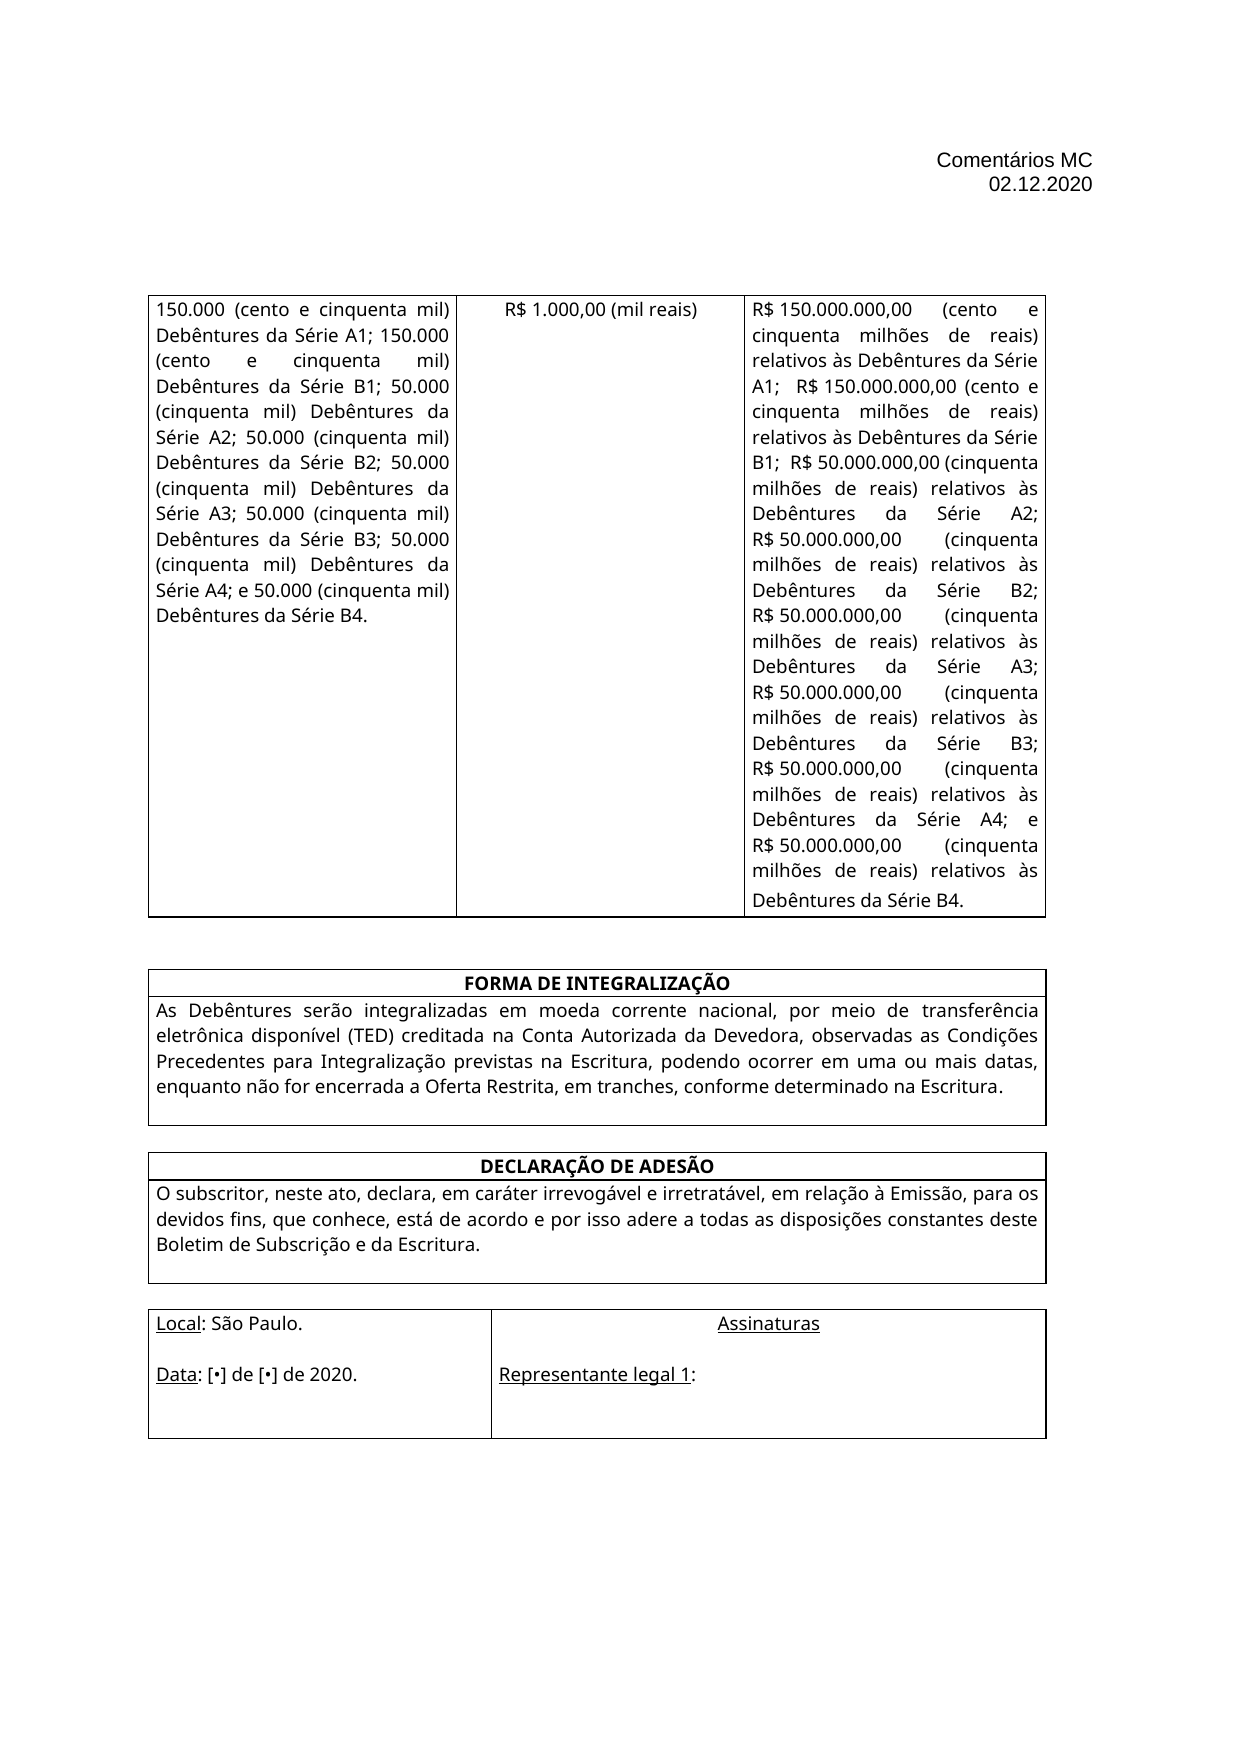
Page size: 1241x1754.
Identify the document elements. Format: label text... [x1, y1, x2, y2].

table_header Forma de integralização [149, 970, 1045, 996]
table_cell As Debêntures serão integralizadas em moeda corrente nacional, por meio de transferência eletrônica disponível (TED) creditada na Conta Autorizada da Devedora, observadas as Condições Precedentes para Integralização previstas na Escritura, podendo ocorrer em uma ou mais datas, enquanto não for encerrada a Oferta Restrita, em tranches, conforme determinado na Escritura. [149, 997, 1045, 1125]
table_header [492, 1310, 1045, 1438]
table_cell R$ 1.000,00 (mil reais) [457, 296, 744, 916]
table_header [149, 1310, 491, 1438]
table_cell R$ 150.000.000,00 (cento e cinquenta milhões de reais) relativos às Debêntures da Série A1; R$ 150.000.000,00 (cento e cinquenta milhões de reais) relativos às Debêntures da Série B1; R$ 50.000.000,00 (cinquenta milhões de reais) relativos às Debêntures da Série A2; R$ 50.000.000,00 (cinquenta milhões de reais) relativos às Debêntures da Série B2; R$ 50.000.000,00 (cinquenta milhões de reais) relativos às Debêntures da Série A3; R$ 50.000.000,00 (cinquenta milhões de reais) relativos às Debêntures da Série B3; R$ 50.000.000,00 (cinquenta milhões de reais) relativos às Debêntures da Série A4; e R$ 50.000.000,00 (cinquenta milhões de reais) relativos às Debêntures da Série B4. [745, 296, 1045, 916]
table_header declaração DE ADESÃO [149, 1153, 1045, 1179]
table_cell 150.000 (cento e cinquenta mil) Debêntures da Série A1; 150.000 (cento e cinquenta mil) Debêntures da Série B1; 50.000 (cinquenta mil) Debêntures da Série A2; 50.000 (cinquenta mil) Debêntures da Série B2; 50.000 (cinquenta mil) Debêntures da Série A3; 50.000 (cinquenta mil) Debêntures da Série B3; 50.000 (cinquenta mil) Debêntures da Série A4; e 50.000 (cinquenta mil) Debêntures da Série B4. [149, 296, 456, 916]
table_cell O subscritor, neste ato, declara, em caráter irrevogável e irretratável, em relação à Emissão, para os devidos fins, que conhece, está de acordo e por isso adere a todas as disposições constantes deste Boletim de Subscrição e da Escritura. [149, 1181, 1045, 1282]
